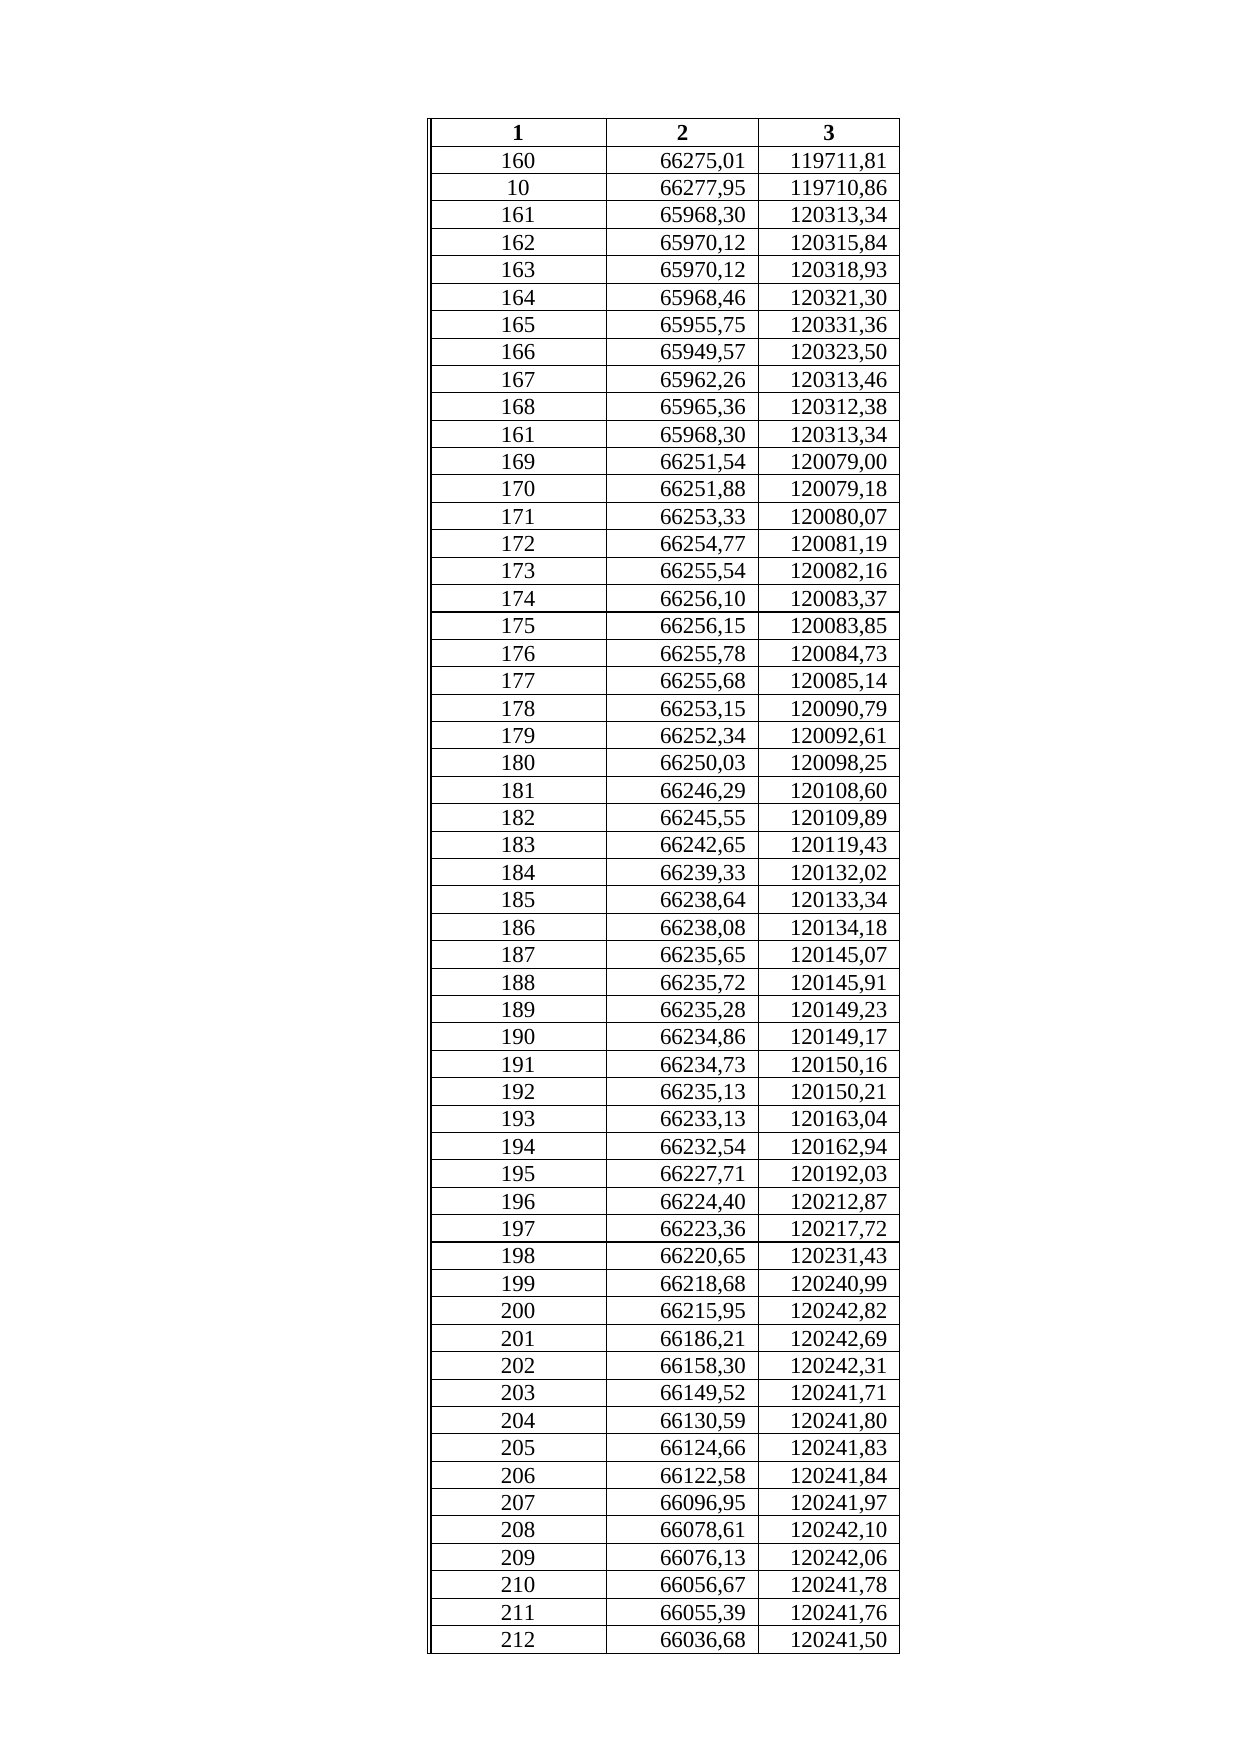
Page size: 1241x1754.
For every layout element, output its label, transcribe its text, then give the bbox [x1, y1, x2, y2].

table_cell 66224,40 [607, 1188, 758, 1214]
table_cell 66238,64 [607, 886, 758, 913]
table_cell 66277,95 [607, 174, 758, 200]
table_cell 212 [432, 1626, 606, 1652]
table_cell 66036,68 [607, 1626, 758, 1652]
table_cell 168 [432, 393, 606, 419]
table_cell 66130,59 [607, 1407, 758, 1433]
table_cell 120109,89 [759, 804, 899, 831]
table_cell 66255,78 [607, 640, 758, 666]
table_cell 120321,30 [759, 284, 899, 310]
table_cell 66256,10 [607, 585, 758, 611]
table_cell 66235,65 [607, 941, 758, 967]
table_cell 163 [432, 256, 606, 283]
table_cell 192 [432, 1078, 606, 1104]
table_cell 66227,71 [607, 1160, 758, 1187]
table_cell 65968,30 [607, 421, 758, 447]
table_cell 167 [432, 366, 606, 392]
table_cell 120313,34 [759, 201, 899, 228]
table_cell 120241,76 [759, 1599, 899, 1625]
table_cell 120315,84 [759, 229, 899, 255]
table_cell 120145,91 [759, 969, 899, 995]
table_cell 65968,46 [607, 284, 758, 310]
table_cell 120083,85 [759, 613, 899, 639]
table_cell 120242,10 [759, 1516, 899, 1543]
table_cell 164 [432, 284, 606, 310]
table_cell 66078,61 [607, 1516, 758, 1543]
table_cell 120162,94 [759, 1133, 899, 1159]
table_cell 173 [432, 558, 606, 584]
table_cell 120212,87 [759, 1188, 899, 1214]
table_cell 211 [432, 1599, 606, 1625]
table_cell 120231,43 [759, 1243, 899, 1269]
table_cell 66122,58 [607, 1462, 758, 1488]
table_cell 66255,68 [607, 667, 758, 693]
table_cell 120242,31 [759, 1352, 899, 1378]
table_cell 185 [432, 886, 606, 913]
table_cell 66234,86 [607, 1023, 758, 1050]
table_cell 208 [432, 1516, 606, 1543]
table_cell 120242,82 [759, 1297, 899, 1324]
table_cell 172 [432, 530, 606, 557]
table_cell 120149,23 [759, 996, 899, 1022]
table_cell 195 [432, 1160, 606, 1187]
table_cell 66223,36 [607, 1215, 758, 1241]
table_cell 120163,04 [759, 1106, 899, 1132]
table_cell 188 [432, 969, 606, 995]
table_cell 120090,79 [759, 695, 899, 721]
table_cell 120132,02 [759, 859, 899, 885]
table_cell 189 [432, 996, 606, 1022]
table_cell 183 [432, 832, 606, 858]
table_cell 206 [432, 1462, 606, 1488]
table_cell 177 [432, 667, 606, 693]
table_cell 204 [432, 1407, 606, 1433]
table_cell 66233,13 [607, 1106, 758, 1132]
table_cell 165 [432, 311, 606, 337]
table_cell 166 [432, 339, 606, 365]
table_cell 120108,60 [759, 777, 899, 803]
table_cell 66220,65 [607, 1243, 758, 1269]
table_cell 184 [432, 859, 606, 885]
table_cell 175 [432, 613, 606, 639]
table_cell 66254,77 [607, 530, 758, 557]
table_cell 120145,07 [759, 941, 899, 967]
table_cell 66255,54 [607, 558, 758, 584]
table_cell 120079,18 [759, 475, 899, 502]
table_cell 66055,39 [607, 1599, 758, 1625]
table_cell 120318,93 [759, 256, 899, 283]
table_cell 120084,73 [759, 640, 899, 666]
table_cell 120241,80 [759, 1407, 899, 1433]
table_cell 120085,14 [759, 667, 899, 693]
table_cell 186 [432, 914, 606, 940]
table_cell 196 [432, 1188, 606, 1214]
table_cell 120098,25 [759, 749, 899, 776]
table_cell 120083,37 [759, 585, 899, 611]
table_cell 193 [432, 1106, 606, 1132]
table_cell 191 [432, 1051, 606, 1077]
table_cell 187 [432, 941, 606, 967]
table_cell 66251,54 [607, 448, 758, 474]
table_cell 169 [432, 448, 606, 474]
table_cell 66218,68 [607, 1270, 758, 1296]
table_cell 120241,78 [759, 1571, 899, 1598]
table_header 3 [759, 119, 899, 146]
table_cell 162 [432, 229, 606, 255]
table_cell 66215,95 [607, 1297, 758, 1324]
table_cell 66235,72 [607, 969, 758, 995]
table_cell 66234,73 [607, 1051, 758, 1077]
table_cell 120082,16 [759, 558, 899, 584]
table_cell 66076,13 [607, 1544, 758, 1570]
table_cell 120092,61 [759, 722, 899, 748]
table_cell 66253,33 [607, 503, 758, 529]
table_cell 120323,50 [759, 339, 899, 365]
table_cell 210 [432, 1571, 606, 1598]
table_cell 201 [432, 1325, 606, 1351]
table_cell 10 [432, 174, 606, 200]
table_cell 66124,66 [607, 1434, 758, 1461]
table_cell 66239,33 [607, 859, 758, 885]
table_cell 199 [432, 1270, 606, 1296]
table_cell 120192,03 [759, 1160, 899, 1187]
table_cell 120241,71 [759, 1380, 899, 1406]
table_cell 120313,34 [759, 421, 899, 447]
table_cell 120217,72 [759, 1215, 899, 1241]
table_cell 65968,30 [607, 201, 758, 228]
table_cell 209 [432, 1544, 606, 1570]
table_cell 161 [432, 421, 606, 447]
table_cell 120313,46 [759, 366, 899, 392]
table_cell 119710,86 [759, 174, 899, 200]
table_cell 66256,15 [607, 613, 758, 639]
table_cell 176 [432, 640, 606, 666]
table_cell 181 [432, 777, 606, 803]
table_cell 65965,36 [607, 393, 758, 419]
table_cell 65970,12 [607, 229, 758, 255]
table_cell 203 [432, 1380, 606, 1406]
table_cell 197 [432, 1215, 606, 1241]
table_cell 202 [432, 1352, 606, 1378]
table_cell 120150,21 [759, 1078, 899, 1104]
table_cell 120242,69 [759, 1325, 899, 1351]
table_cell 120134,18 [759, 914, 899, 940]
table_cell 66251,88 [607, 475, 758, 502]
table_cell 66250,03 [607, 749, 758, 776]
table_cell 120331,36 [759, 311, 899, 337]
table_cell 66149,52 [607, 1380, 758, 1406]
table_cell 66158,30 [607, 1352, 758, 1378]
table_cell 120242,06 [759, 1544, 899, 1570]
table_cell 66238,08 [607, 914, 758, 940]
table_cell 182 [432, 804, 606, 831]
table_cell 120312,38 [759, 393, 899, 419]
table_cell 120150,16 [759, 1051, 899, 1077]
table_cell 178 [432, 695, 606, 721]
table_cell 66246,29 [607, 777, 758, 803]
table_cell 207 [432, 1489, 606, 1515]
table_cell 119711,81 [759, 147, 899, 173]
table_cell 194 [432, 1133, 606, 1159]
table_cell 120241,50 [759, 1626, 899, 1652]
table_cell 205 [432, 1434, 606, 1461]
table_cell 66275,01 [607, 147, 758, 173]
table_cell 120080,07 [759, 503, 899, 529]
table_cell 66186,21 [607, 1325, 758, 1351]
table_cell 200 [432, 1297, 606, 1324]
table_cell 170 [432, 475, 606, 502]
table_cell 66235,13 [607, 1078, 758, 1104]
table_cell 120081,19 [759, 530, 899, 557]
table_cell 65955,75 [607, 311, 758, 337]
table_cell 180 [432, 749, 606, 776]
table_cell 66245,55 [607, 804, 758, 831]
table_cell 66056,67 [607, 1571, 758, 1598]
table_cell 179 [432, 722, 606, 748]
table_cell 66235,28 [607, 996, 758, 1022]
table_header 2 [607, 119, 758, 146]
table_cell 171 [432, 503, 606, 529]
table_cell 66253,15 [607, 695, 758, 721]
table_cell 120119,43 [759, 832, 899, 858]
table_header 1 [432, 119, 606, 146]
table_cell 174 [432, 585, 606, 611]
table_cell 66252,34 [607, 722, 758, 748]
table_cell 65962,26 [607, 366, 758, 392]
table_cell 120241,83 [759, 1434, 899, 1461]
table_cell 66096,95 [607, 1489, 758, 1515]
table_cell 65970,12 [607, 256, 758, 283]
table_cell 120240,99 [759, 1270, 899, 1296]
table_cell 120079,00 [759, 448, 899, 474]
table_cell 120149,17 [759, 1023, 899, 1050]
table_cell 198 [432, 1243, 606, 1269]
table_cell 120241,97 [759, 1489, 899, 1515]
table_cell 66242,65 [607, 832, 758, 858]
table_cell 161 [432, 201, 606, 228]
table_cell 66232,54 [607, 1133, 758, 1159]
table_cell 120133,34 [759, 886, 899, 913]
table_cell 160 [432, 147, 606, 173]
table_cell 190 [432, 1023, 606, 1050]
table_cell 65949,57 [607, 339, 758, 365]
table_cell 120241,84 [759, 1462, 899, 1488]
